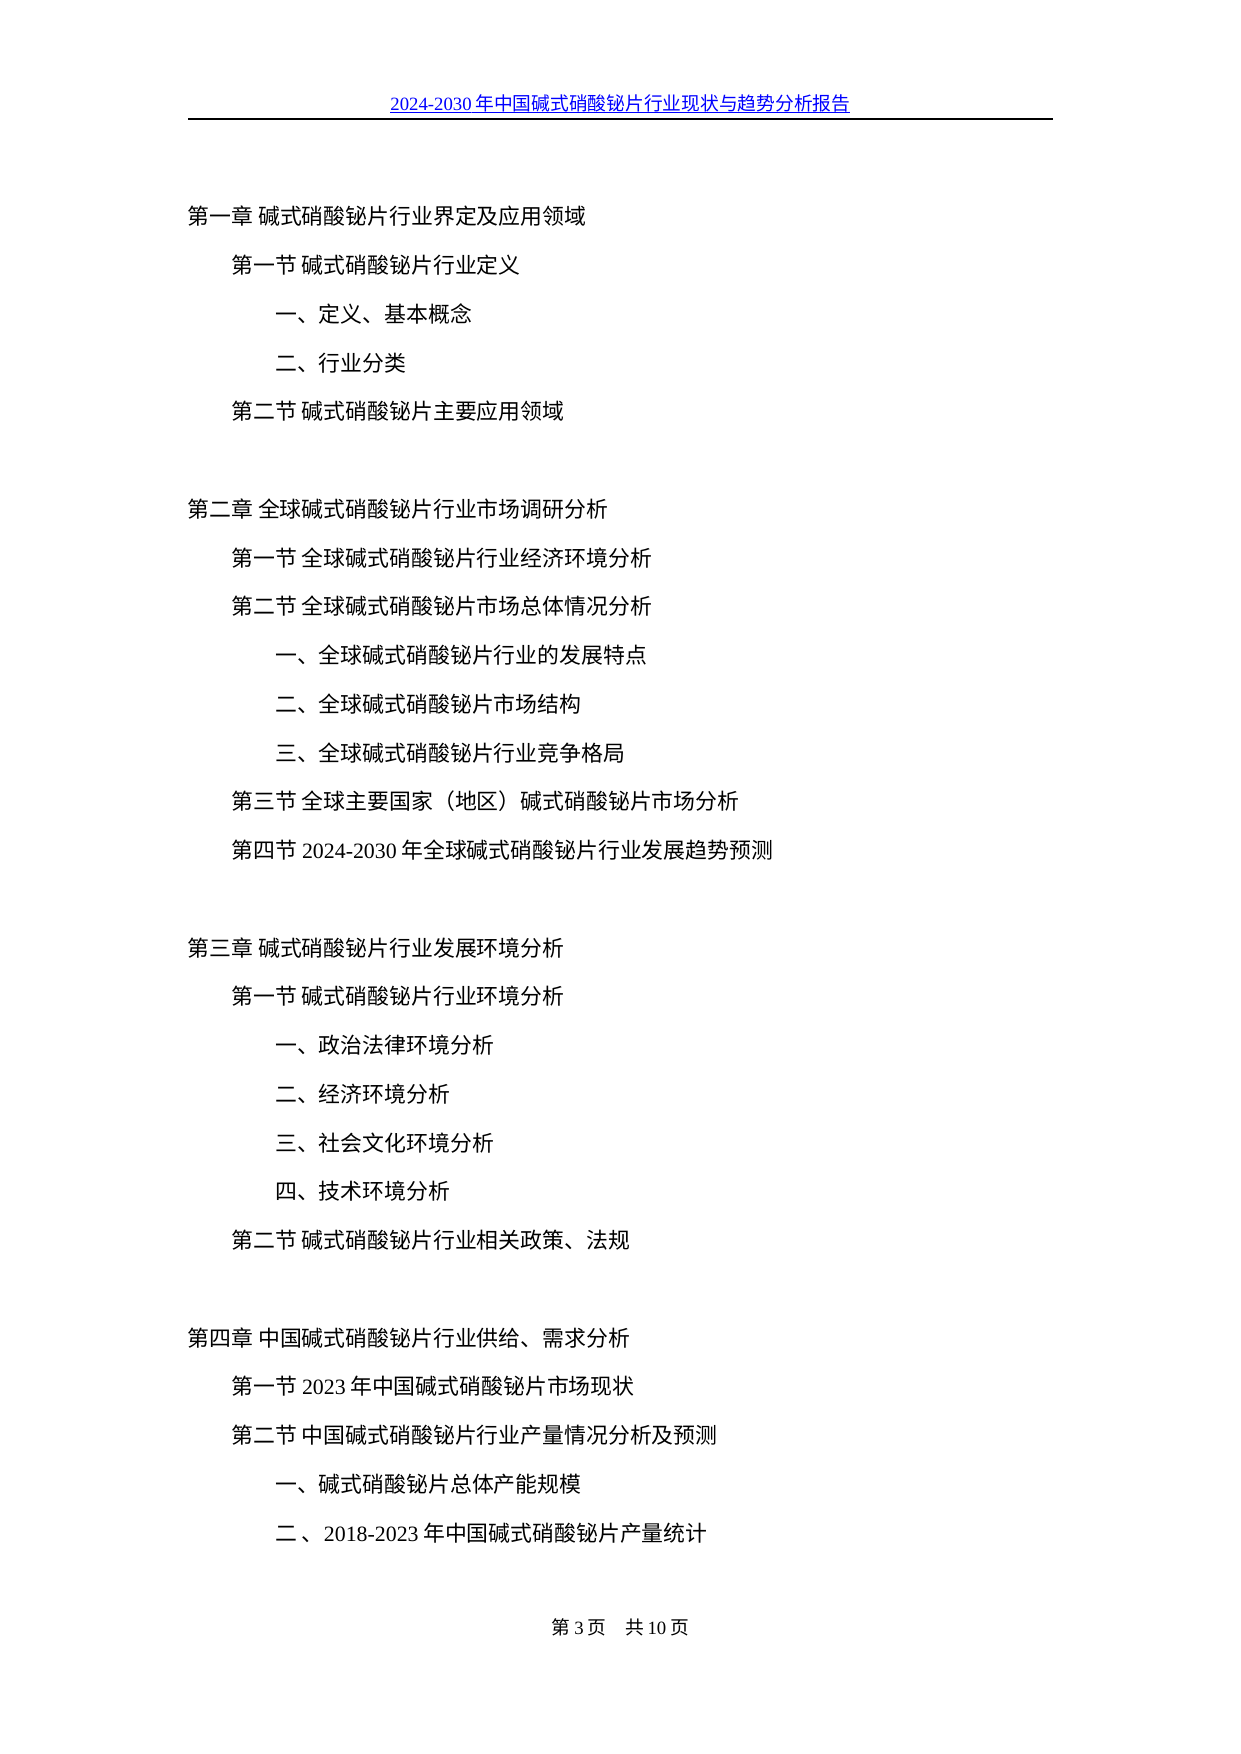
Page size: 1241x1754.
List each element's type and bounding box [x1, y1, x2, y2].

text [187, 150, 1053, 1548]
